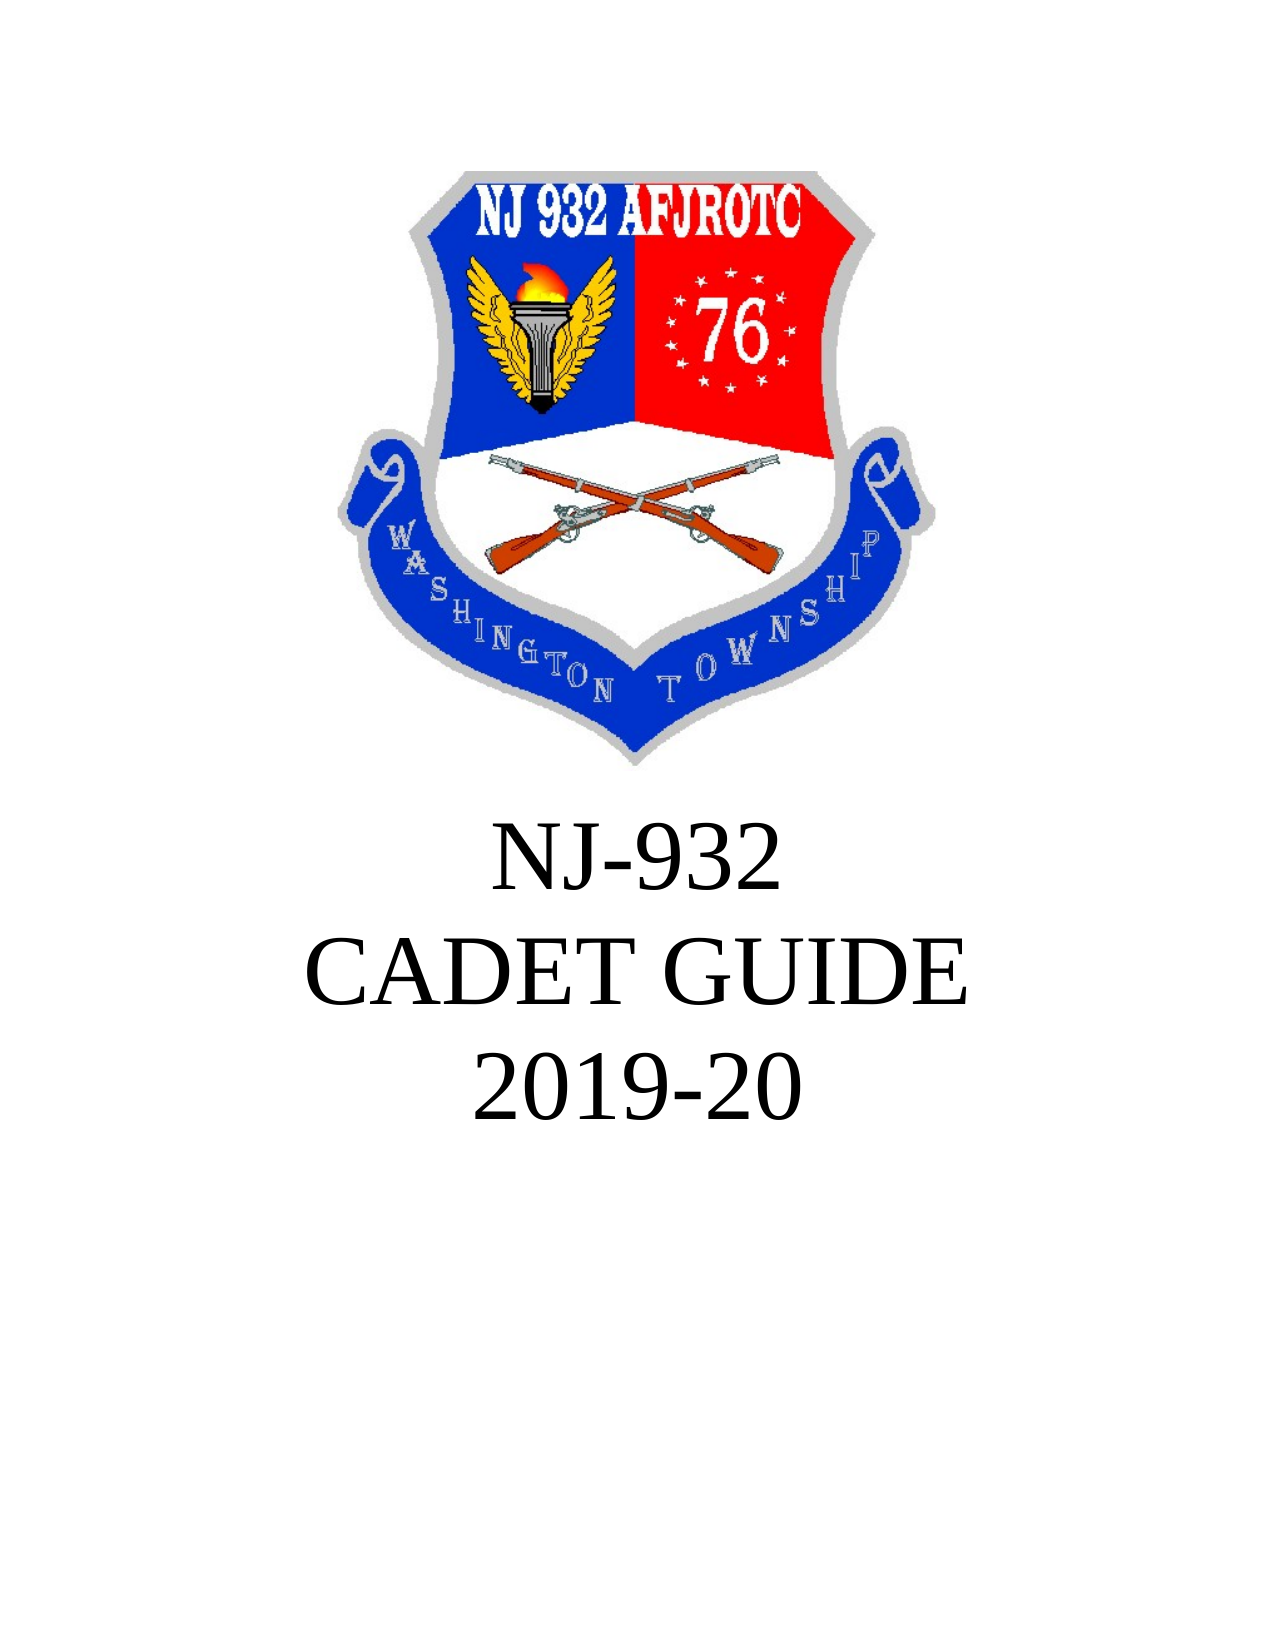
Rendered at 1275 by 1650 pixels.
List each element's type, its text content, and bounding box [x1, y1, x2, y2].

text CADET GUIDE [150, 911, 1125, 1026]
text NJ-932 [150, 796, 1125, 911]
picture [337, 171, 938, 771]
text 2019-20 [150, 1026, 1125, 1141]
